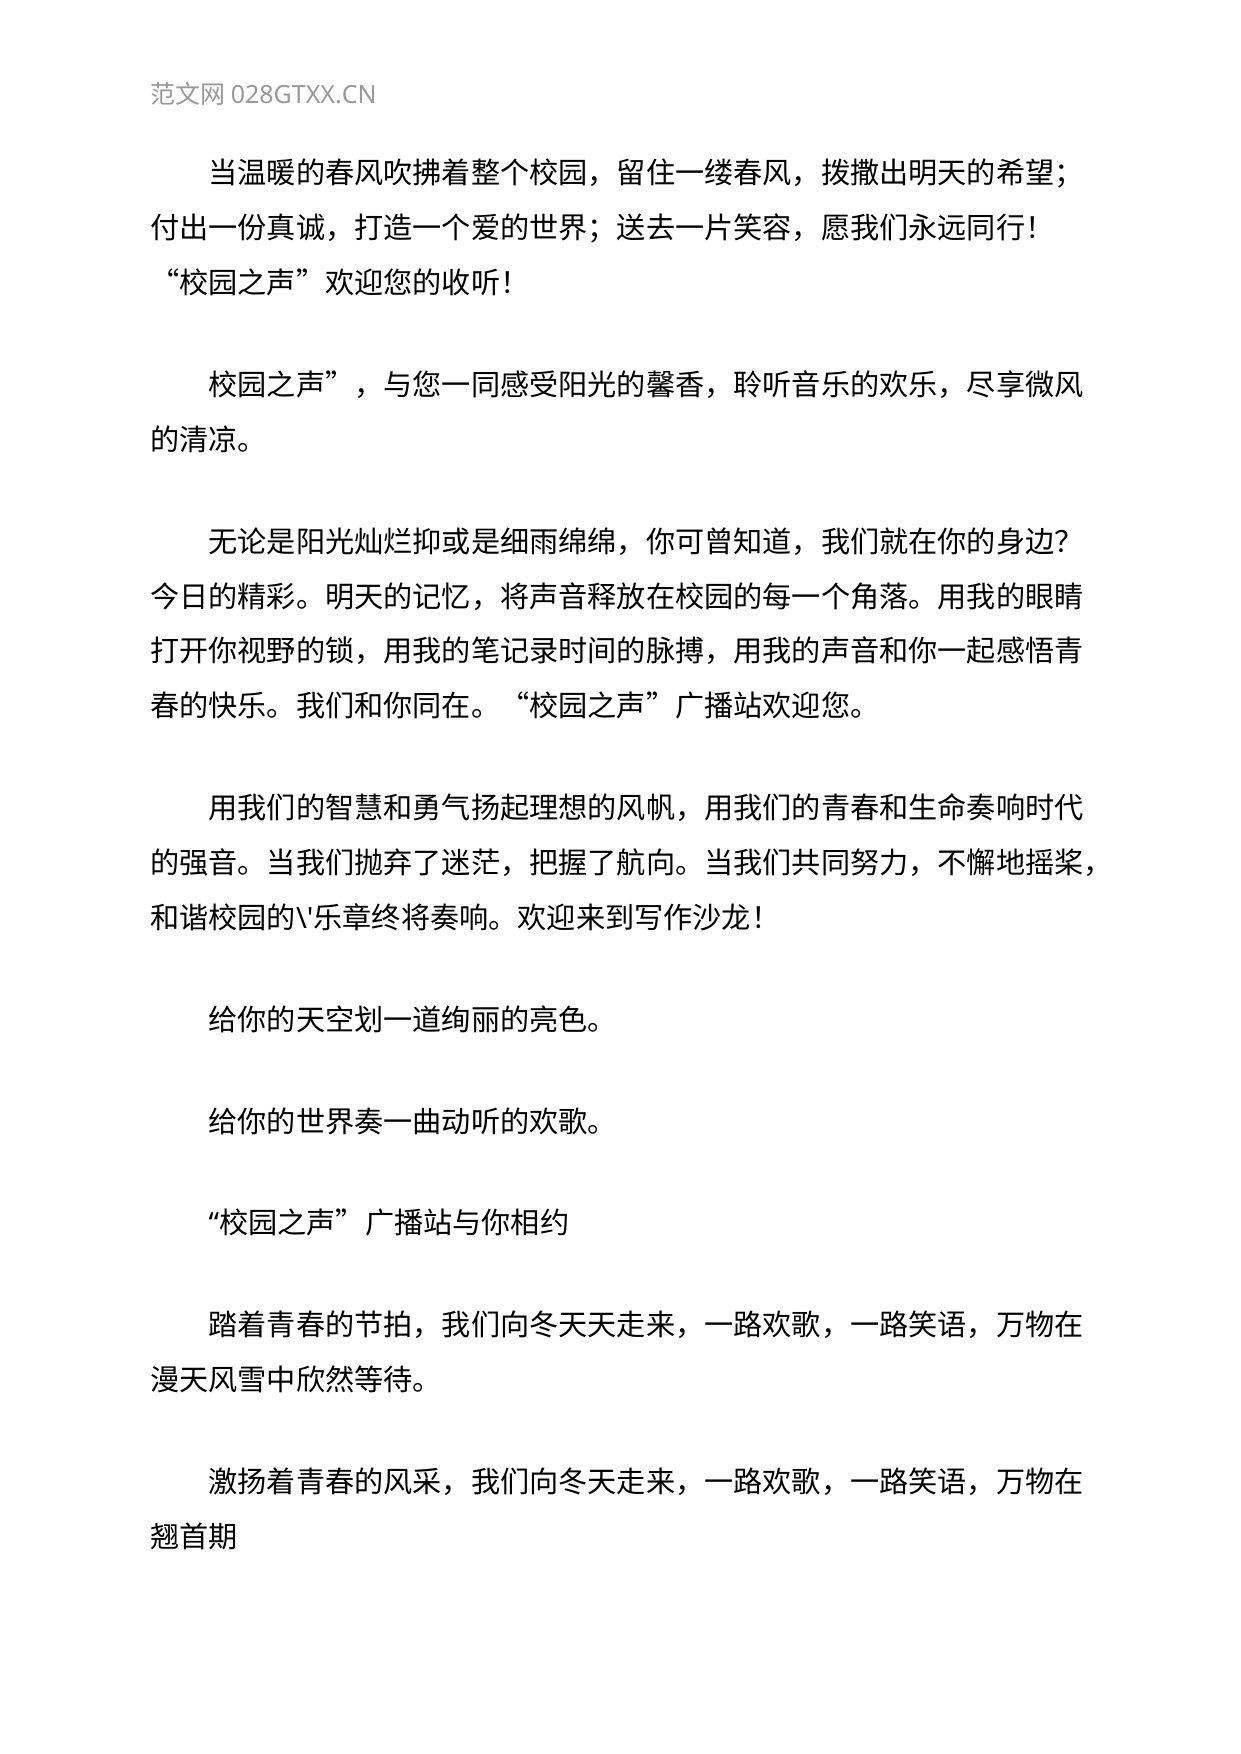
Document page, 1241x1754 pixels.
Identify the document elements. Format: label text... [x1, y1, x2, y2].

text 踏着青春的节拍，我们向冬天天走来，一路欢歌，一路笑语，万物在漫天风雪中欣然等待。 [150, 1302, 1090, 1399]
text 给你的世界奏一曲动听的欢歌。 [150, 1098, 1090, 1141]
text “校园之声”广播站与你相约 [150, 1200, 1090, 1242]
text 给你的天空划一道绚丽的亮色。 [150, 996, 1090, 1039]
text 无论是阳光灿烂抑或是细雨绵绵，你可曾知道，我们就在你的身边？今日的精彩。明天的记忆，将声音释放在校园的每一个角落。用我的眼睛打开你视野的锁，用我的笔记录时间的脉搏，用我的声音和你一起感悟青春的快乐。我们和你同在。“校园之声”广播站欢迎您。 [150, 518, 1090, 725]
text 校园之声”，与您一同感受阳光的馨香，聆听音乐的欢乐，尽享微风的清凉。 [150, 362, 1090, 459]
text 用我们的智慧和勇气扬起理想的风帆，用我们的青春和生命奏响时代的强音。当我们抛弃了迷茫，把握了航向。当我们共同努力，不懈地摇桨，和谐校园的\'乐章终将奏响。欢迎来到写作沙龙！ [150, 785, 1090, 937]
text 当温暖的春风吹拂着整个校园，留住一缕春风，拨撒出明天的希望；付出一份真诚，打造一个爱的世界；送去一片笑容，愿我们永远同行！“校园之声”欢迎您的收听！ [150, 150, 1090, 302]
text 激扬着青春的风采，我们向冬天走来，一路欢歌，一路笑语，万物在翘首期 [150, 1459, 1090, 1556]
